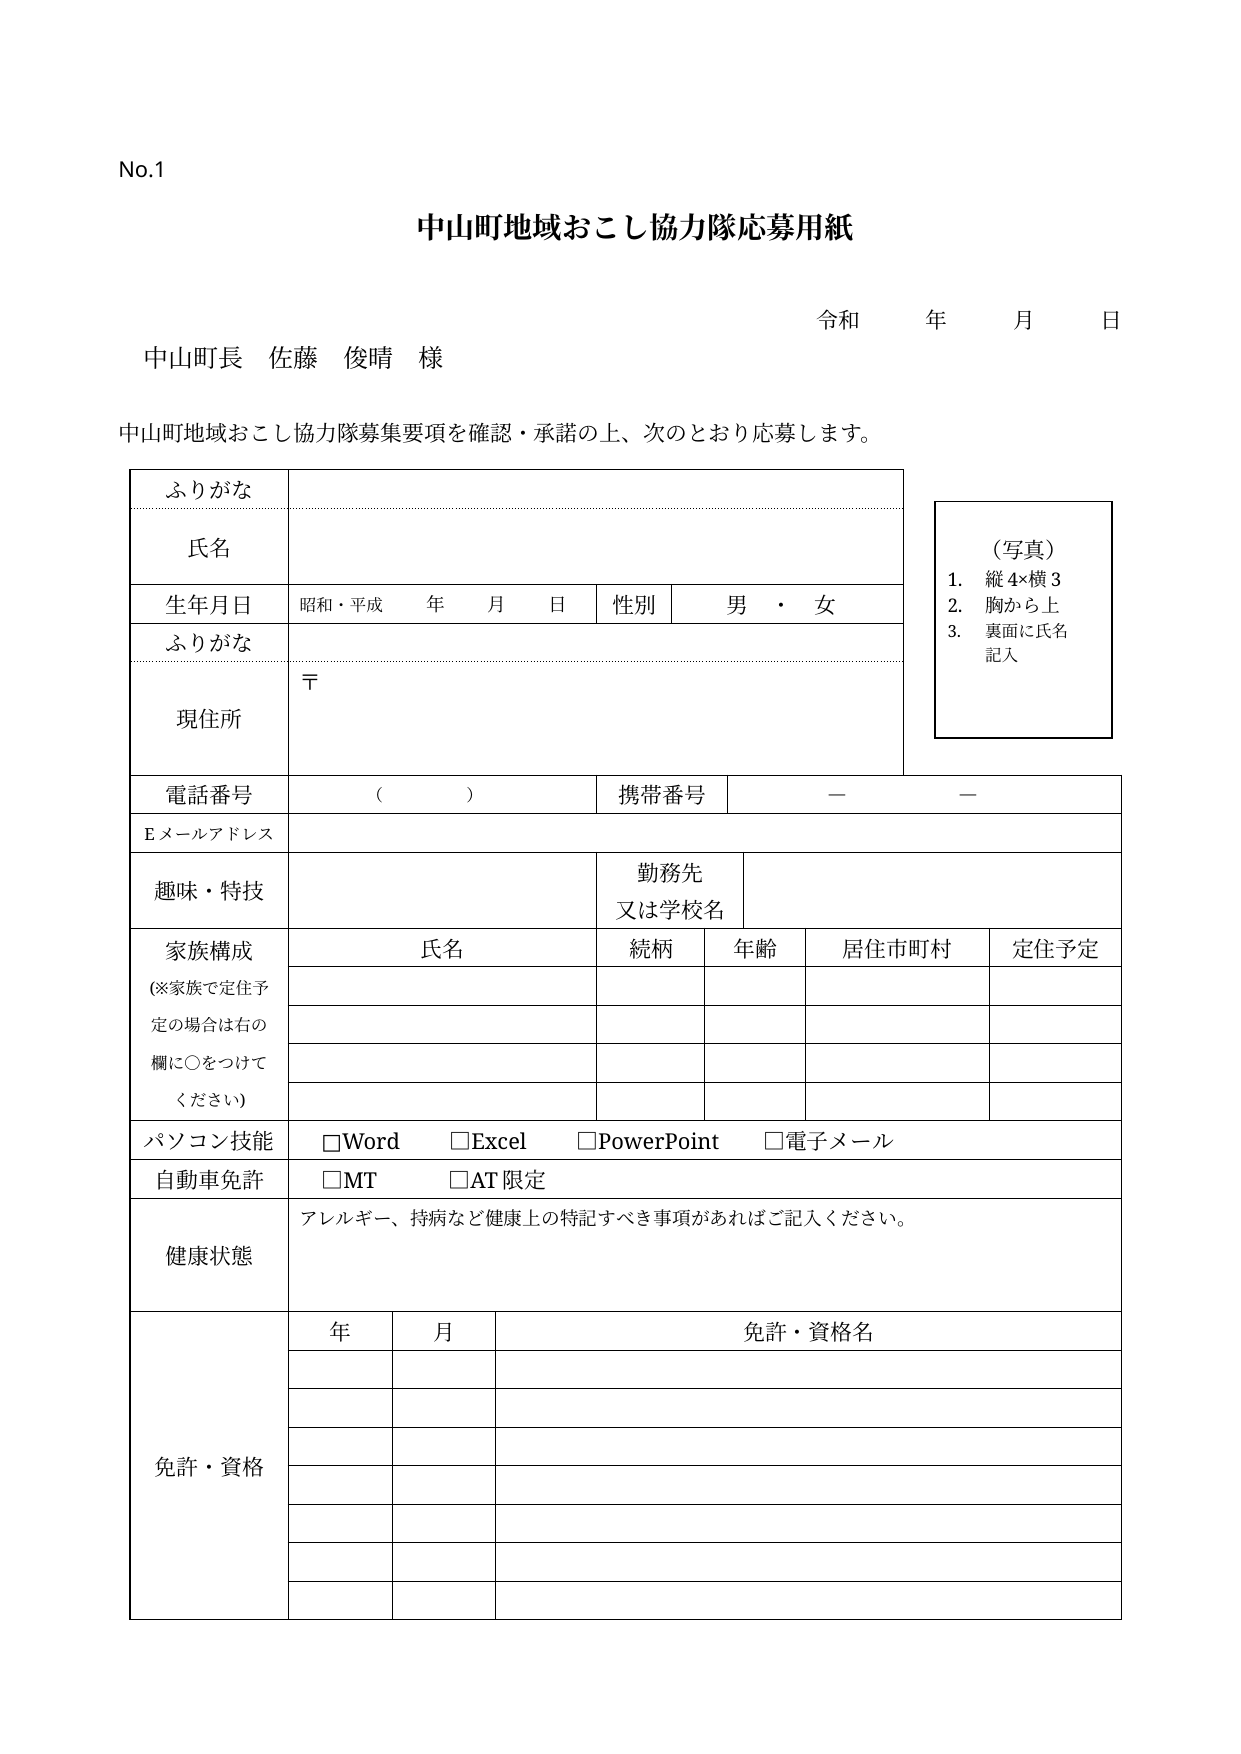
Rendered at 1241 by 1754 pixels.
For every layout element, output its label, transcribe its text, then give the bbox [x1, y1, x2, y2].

text 中山町長 佐藤 俊晴 様 [118, 338, 1122, 376]
table_cell [705, 1083, 805, 1120]
table_cell 男 ・ 女 [672, 585, 903, 622]
table_cell 電話番号 [131, 776, 288, 813]
table_cell [597, 1006, 704, 1043]
table_cell [289, 1006, 596, 1043]
table_cell [393, 1466, 495, 1504]
table_cell [496, 1428, 1121, 1465]
text 中山町地域おこし協力隊募集要項を確認・承諾の上、次のとおり応募します。 [118, 413, 1122, 451]
table_header ふりがな [131, 470, 288, 508]
table_cell [289, 1083, 596, 1120]
table_cell 定住予定 [990, 929, 1121, 966]
table_cell ふりがな [131, 624, 288, 661]
table_cell 昭和・平成 年 月 日 [289, 585, 596, 622]
table_cell [289, 1428, 392, 1465]
table_cell Eメールアドレス [131, 814, 288, 852]
table_cell [289, 1466, 392, 1504]
table_cell [806, 1083, 989, 1120]
table_cell [393, 1389, 495, 1427]
table_cell （ ） [289, 776, 596, 813]
table_cell [705, 1044, 805, 1082]
table_cell [597, 1044, 704, 1082]
table_cell [744, 853, 1121, 928]
table_cell [496, 1543, 1121, 1581]
text No.1 [118, 151, 1122, 188]
table_cell 免許・資格 [131, 1312, 288, 1619]
table_cell [597, 967, 704, 1005]
table_cell [393, 1543, 495, 1581]
table_cell [597, 1083, 704, 1120]
table_cell [990, 1006, 1121, 1043]
table_cell [289, 1351, 392, 1388]
table_cell □Word □Excel □PowerPoint □電子メール [289, 1121, 1121, 1159]
table_cell － － [728, 776, 1121, 813]
table_cell [289, 814, 1121, 852]
table_cell □MT □AT限定 [289, 1160, 1121, 1197]
table_cell [990, 967, 1121, 1005]
table_cell [289, 1582, 392, 1619]
table_cell 現住所 [131, 661, 288, 774]
table_cell [806, 967, 989, 1005]
table_cell [496, 1351, 1121, 1388]
table_cell 免許・資格名 [496, 1312, 1121, 1349]
table_cell 氏名 [131, 508, 288, 584]
table_cell [990, 1044, 1121, 1082]
table_cell 年齢 [705, 929, 805, 966]
text 中山町地域おこし協力隊応募用紙 [118, 188, 1122, 263]
table_cell [990, 1083, 1121, 1120]
table_cell 家族構成 (※家族で定住予定の場合は右の 欄に○をつけて ください) [131, 929, 288, 1120]
table_cell 〒 [289, 661, 903, 774]
table_cell [496, 1389, 1121, 1427]
table_cell 月 [393, 1312, 495, 1349]
table_cell [393, 1582, 495, 1619]
table_cell [806, 1006, 989, 1043]
table_cell [289, 1389, 392, 1427]
table_cell [289, 853, 596, 928]
table_cell [705, 967, 805, 1005]
table_cell 生年月日 [131, 585, 288, 622]
table_cell 性別 [597, 585, 671, 622]
table_header [289, 470, 903, 508]
table_cell 趣味・特技 [131, 853, 288, 928]
table_cell [289, 508, 903, 584]
table_cell [289, 1543, 392, 1581]
table_cell [289, 967, 596, 1005]
table_cell [705, 1006, 805, 1043]
table_cell パソコン技能 [131, 1121, 288, 1159]
table_cell [393, 1428, 495, 1465]
table_cell [806, 1044, 989, 1082]
table_cell 携帯番号 [597, 776, 727, 813]
table_cell 氏名 [289, 929, 596, 966]
table_cell [393, 1351, 495, 1388]
table_cell [393, 1505, 495, 1542]
table_cell 自動車免許 [131, 1160, 288, 1197]
table_cell [289, 1505, 392, 1542]
table_cell 健康状態 [131, 1199, 288, 1311]
table_cell 勤務先 又は学校名 [597, 853, 743, 928]
text 令和 年 月 日 [118, 301, 1122, 338]
table_cell [496, 1466, 1121, 1504]
table_cell [496, 1505, 1121, 1542]
table_cell 居住市町村 [806, 929, 989, 966]
table_cell 年 [289, 1312, 392, 1349]
table_cell [289, 1044, 596, 1082]
table_cell 続柄 [597, 929, 704, 966]
table_cell [289, 624, 903, 661]
table_cell アレルギー、持病など健康上の特記すべき事項があればご記入ください。 [289, 1199, 1121, 1311]
table_cell [496, 1582, 1121, 1619]
